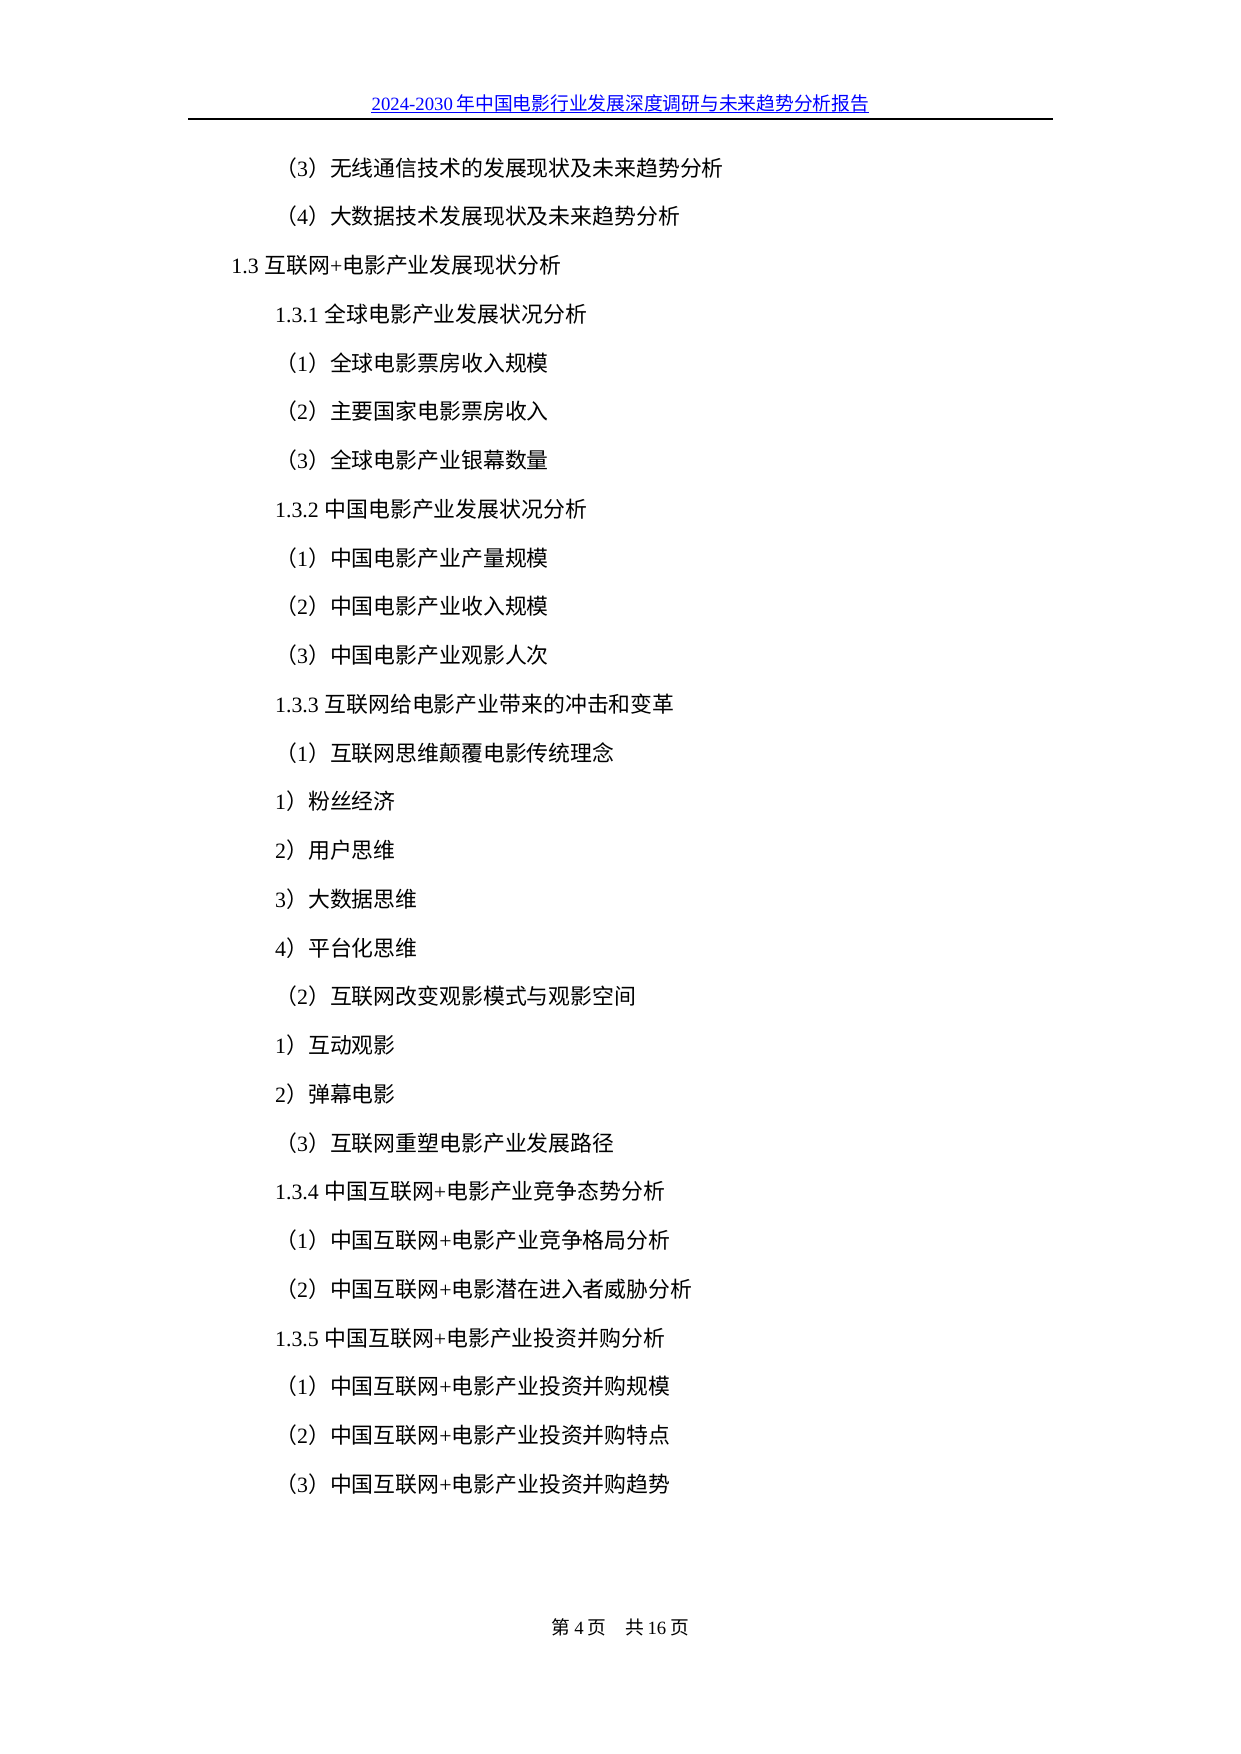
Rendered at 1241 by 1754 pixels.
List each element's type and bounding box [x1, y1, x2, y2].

text [187, 150, 1053, 1499]
